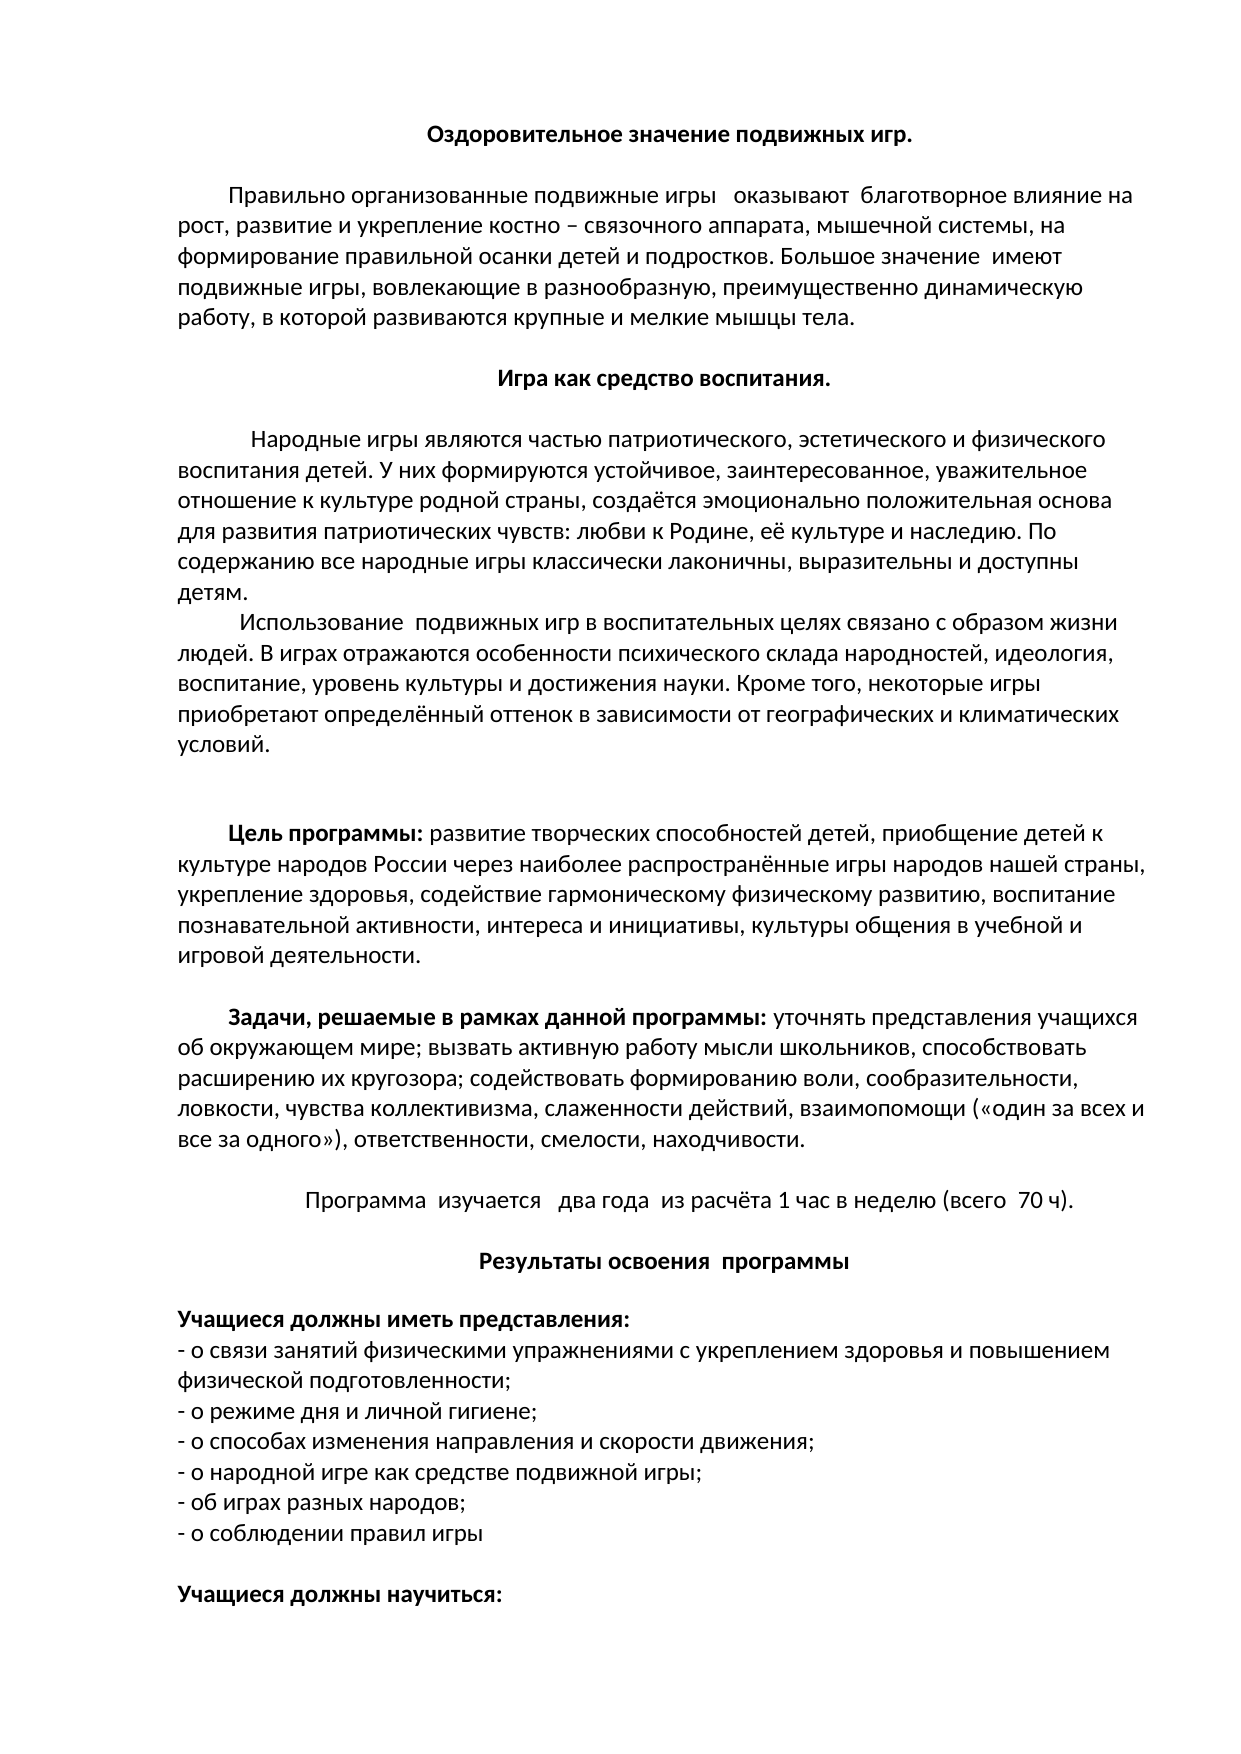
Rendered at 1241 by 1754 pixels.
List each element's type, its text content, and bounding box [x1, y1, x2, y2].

text - о связи занятий физическими упражнениями с укреплением здоровья и повышением физической подготовленности; [177, 1334, 1152, 1395]
text Задачи, решаемые в рамках данной программы: уточнять представления учащихся об окружающем мире; вызвать активную работу мысли школьников, способствовать расширению их кругозора; содействовать формированию воли, сообразительности, ловкости, чувства коллективизма, слаженности действий, взаимопомощи («один за всех и все за одного»), ответственности, смелости, находчивости. [177, 1001, 1152, 1153]
text Использование подвижных игр в воспитательных целях связано с образом жизни людей. В играх отражаются особенности психического склада народностей, идеология, воспитание, уровень культуры и достижения науки. Кроме того, некоторые игры приобретают определённый оттенок в зависимости от географических и климатических условий. [177, 606, 1152, 759]
text - о способах изменения направления и скорости движения; [177, 1426, 1152, 1456]
text Правильно организованные подвижные игры оказывают благотворное влияние на рост, развитие и укрепление костно – связочного аппарата, мышечной системы, на формирование правильной осанки детей и подростков. Большое значение имеют подвижные игры, вовлекающие в разнообразную, преимущественно динамическую работу, в которой развиваются крупные и мелкие мышцы тела. [177, 179, 1152, 332]
text Игра как средство воспитания. [177, 362, 1152, 393]
text Результаты освоения программы [177, 1245, 1152, 1275]
text - о режиме дня и личной гигиене; [177, 1395, 1152, 1426]
text Учащиеся должны научиться: [177, 1578, 1152, 1609]
text - об играх разных народов; [177, 1487, 1152, 1517]
text Оздоровительное значение подвижных игр. [177, 118, 1152, 149]
text Народные игры являются частью патриотического, эстетического и физического воспитания детей. У них формируются устойчивое, заинтересованное, уважительное отношение к культуре родной страны, создаётся эмоционально положительная основа для развития патриотических чувств: любви к Родине, её культуре и наследию. По содержанию все народные игры классически лаконичны, выразительны и доступны детям. [177, 423, 1152, 606]
text - о соблюдении правил игры [177, 1517, 1152, 1548]
text Учащиеся должны иметь представления: [177, 1303, 1152, 1334]
text Цель программы: развитие творческих способностей детей, приобщение детей к культуре народов России через наиболее распространённые игры народов нашей страны, укрепление здоровья, содействие гармоническому физическому развитию, воспитание познавательной активности, интереса и инициативы, культуры общения в учебной и игровой деятельности. [177, 818, 1152, 970]
text Программа изучается два года из расчёта 1 час в неделю (всего 70 ч). [177, 1184, 1152, 1214]
text - о народной игре как средстве подвижной игры; [177, 1456, 1152, 1487]
